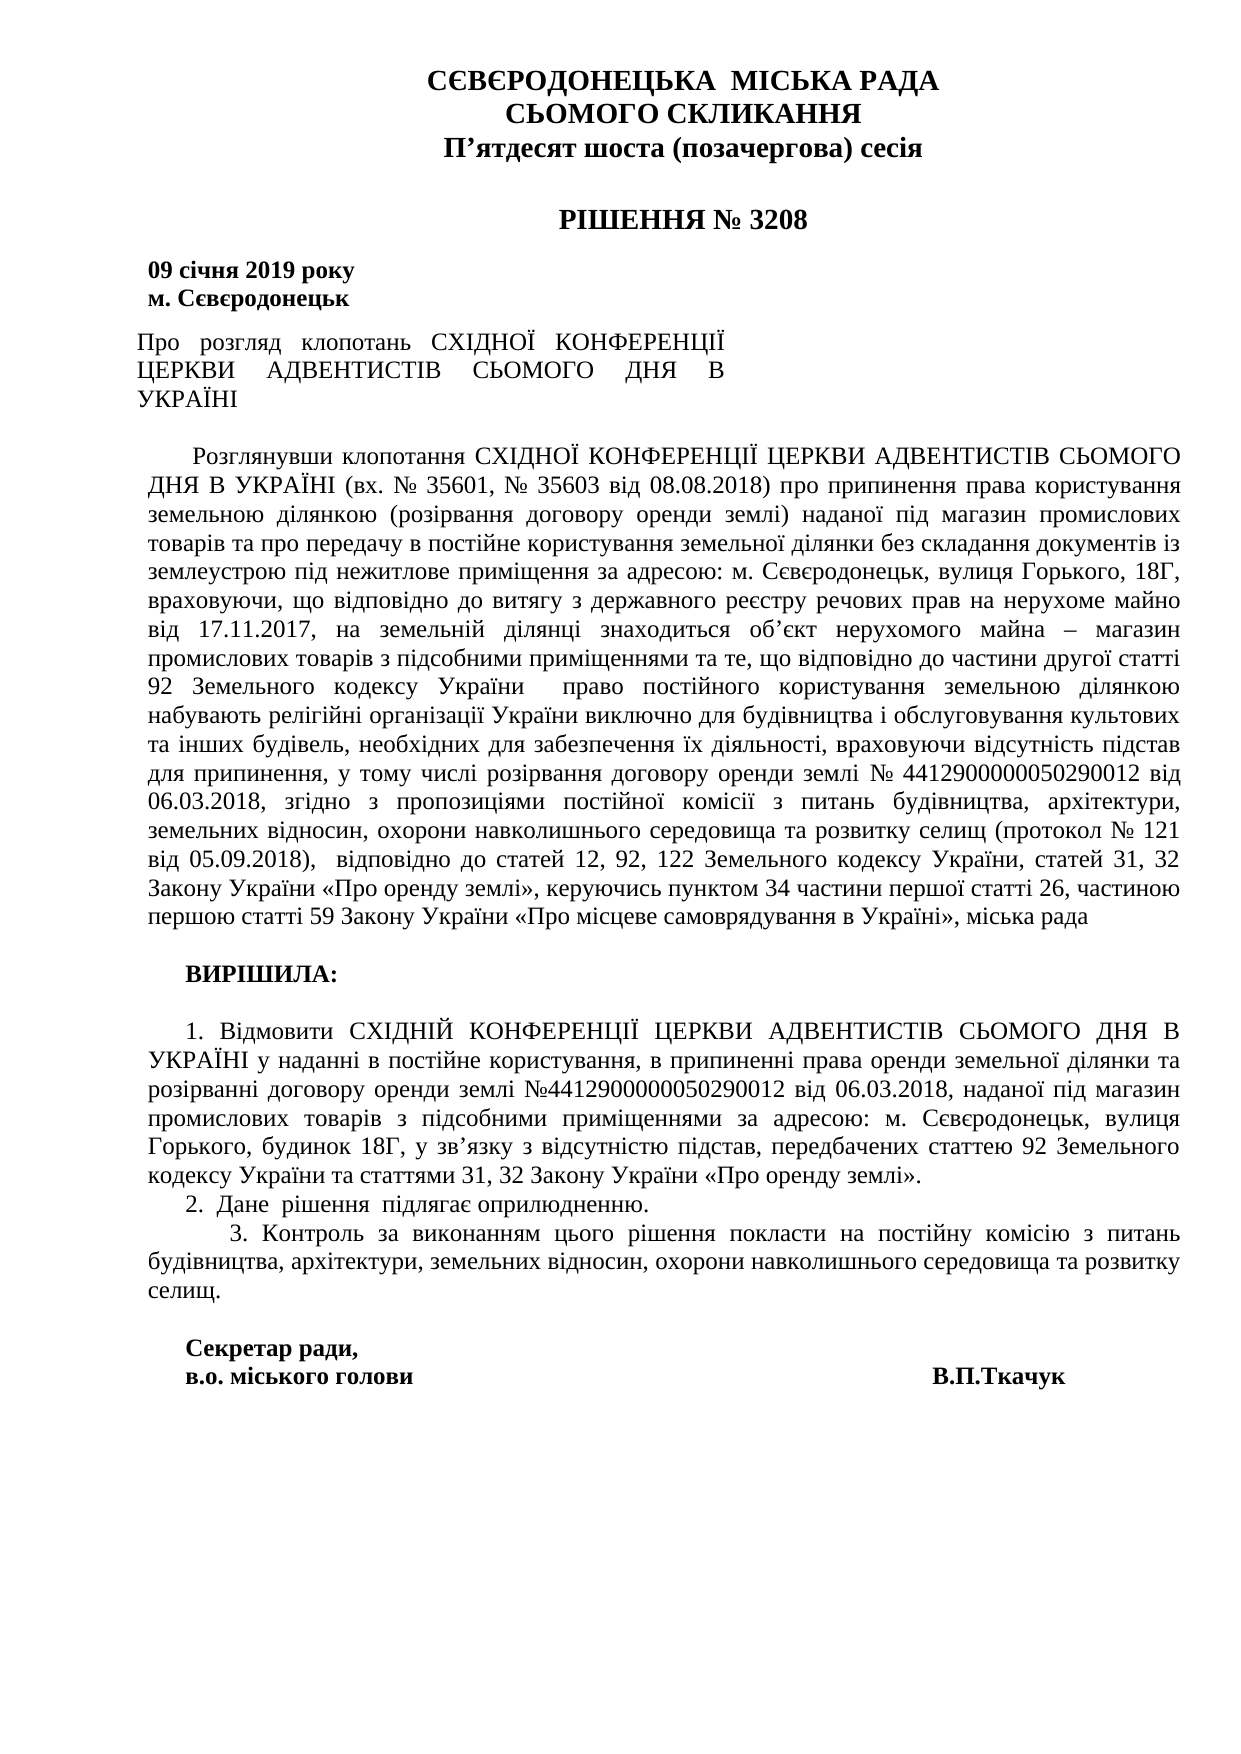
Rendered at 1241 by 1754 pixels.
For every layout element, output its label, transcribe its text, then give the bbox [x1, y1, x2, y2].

text 3. Контроль за виконанням цього рішення покласти на постійну комісію з питань будівництва, архітектури, земельних відносин, охорони навколишнього середовища та розвитку селищ. [148, 1218, 1181, 1304]
text 1. Відмовити СХІДНІЙ КОНФЕРЕНЦІЇ ЦЕРКВИ АДВЕНТИСТІВ СЬОМОГО ДНЯ В УКРАЇНІ у наданні в постійне користування, в припиненні права оренди земельної ділянки та розірванні договору оренди землі №4412900000050290012 від 06.03.2018, наданої під магазин промислових товарів з підсобними приміщеннями за адресою: м. Сєвєродонецьк, вулиця Горького, будинок 18Г, у зв’язку з відсутністю підстав, передбачених статтею 92 Земельного кодексу України та статтями 31, 32 Закону України «Про оренду землі». [148, 1016, 1181, 1189]
text Секретар ради, [148, 1333, 1181, 1361]
text в.о. міського голови В.П.Ткачук [185, 1361, 1181, 1390]
text ВИРІШИЛА: [148, 959, 1181, 988]
text 09 січня 2019 року [148, 255, 576, 283]
text Розглянувши клопотання СХІДНОЇ КОНФЕРЕНЦІЇ ЦЕРКВИ АДВЕНТИСТІВ СЬОМОГО ДНЯ В УКРАЇНІ (вх. № 35601, № 35603 від 08.08.2018) про припинення права користування земельною ділянкою (розірвання договору оренди землі) наданої під магазин промислових товарів та про передачу в постійне користування земельної ділянки без складання документів із землеустрою під нежитлове приміщення за адресою: м. Сєвєродонецьк, вулиця Горького, 18Г, враховуючи, що відповідно до витягу з державного реєстру речових прав на нерухоме майно від 17.11.2017, на земельній ділянці знаходиться об’єкт нерухомого майна – магазин промислових товарів з підсобними приміщеннями та те, що відповідно до частини другої статті 92 Земельного кодексу України право постійного користування земельною ділянкою набувають релігійні організації України виключно для будівництва і обслуговування культових та інших будівель, необхідних для забезпечення їх діяльності, враховуючи відсутність підстав для припинення, у тому числі розірвання договору оренди землі № 4412900000050290012 від 06.03.2018, згідно з пропозиціями постійної комісії з питань будівництва, архітектури, земельних відносин, охорони навколишнього середовища та розвитку селищ (протокол № 121 від 05.09.2018), відповідно до статей 12, 92, 122 Земельного кодексу України, статей 31, 32 Закону України «Про оренду землі», керуючись пунктом 34 частини першої статті 26, частиною першою статті 59 Закону України «Про місцеве самоврядування в Україні», міська рада [148, 758, 1181, 930]
text Розглянувши клопотання СХІДНОЇ КОНФЕРЕНЦІЇ ЦЕРКВИ АДВЕНТИСТІВ СЬОМОГО ДНЯ В УКРАЇНІ (вх. № 35601, № 35603 від 08.08.2018) про припинення права користування земельною ділянкою (розірвання договору оренди землі) наданої під магазин промислових товарів та про передачу в постійне користування земельної ділянки без складання документів із землеустрою під нежитлове приміщення за адресою: м. Сєвєродонецьк, вулиця Горького, 18Г, враховуючи, що відповідно до витягу з державного реєстру речових прав на нерухоме майно від 17.11.2017, на земельній ділянці знаходиться об’єкт нерухомого майна – магазин промислових товарів з підсобними приміщеннями та те, що відповідно до частини другої статті 92 Земельного кодексу України право постійного користування земельною ділянкою набувають релігійні організації України виключно для будівництва і обслуговування культових та інших будівель, необхідних для забезпечення їх діяльності, враховуючи відсутність підстав для припинення, у тому числі розірвання договору оренди землі № 4412900000050290012 від 06.03.2018, згідно з пропозиціями постійної комісії з питань будівництва, архітектури, земельних відносин, охорони навколишнього середовища та розвитку селищ (протокол № 121 від 05.09.2018), відповідно до статей 12, 92, 122 Земельного кодексу України, статей 31, 32 Закону України «Про оренду землі», керуючись пунктом 34 частини першої статті 26, частиною першою статті 59 Закону України «Про місцеве самоврядування в Україні», міська рада [148, 441, 1181, 729]
subtitle СЬОМОГО СКЛИКАННЯ [185, 97, 1181, 130]
subtitle П’ятдесят шоста (позачергова) сесія [185, 130, 1181, 164]
text м. Сєвєродонецьк [148, 283, 1181, 312]
subtitle РІШЕННЯ № 3208 [185, 202, 1181, 236]
subtitle СЄВЄРОДОНЕЦЬКА МІСЬКА РАДА [185, 63, 1181, 97]
text 2. Дане рішення підлягає оприлюдненню. [148, 1189, 1181, 1218]
table_header Про розгляд клопотань СХІДНОЇ КОНФЕРЕНЦІЇ ЦЕРКВИ АДВЕНТИСТІВ СЬОМОГО ДНЯ В УКРАЇНІ [125, 327, 737, 441]
